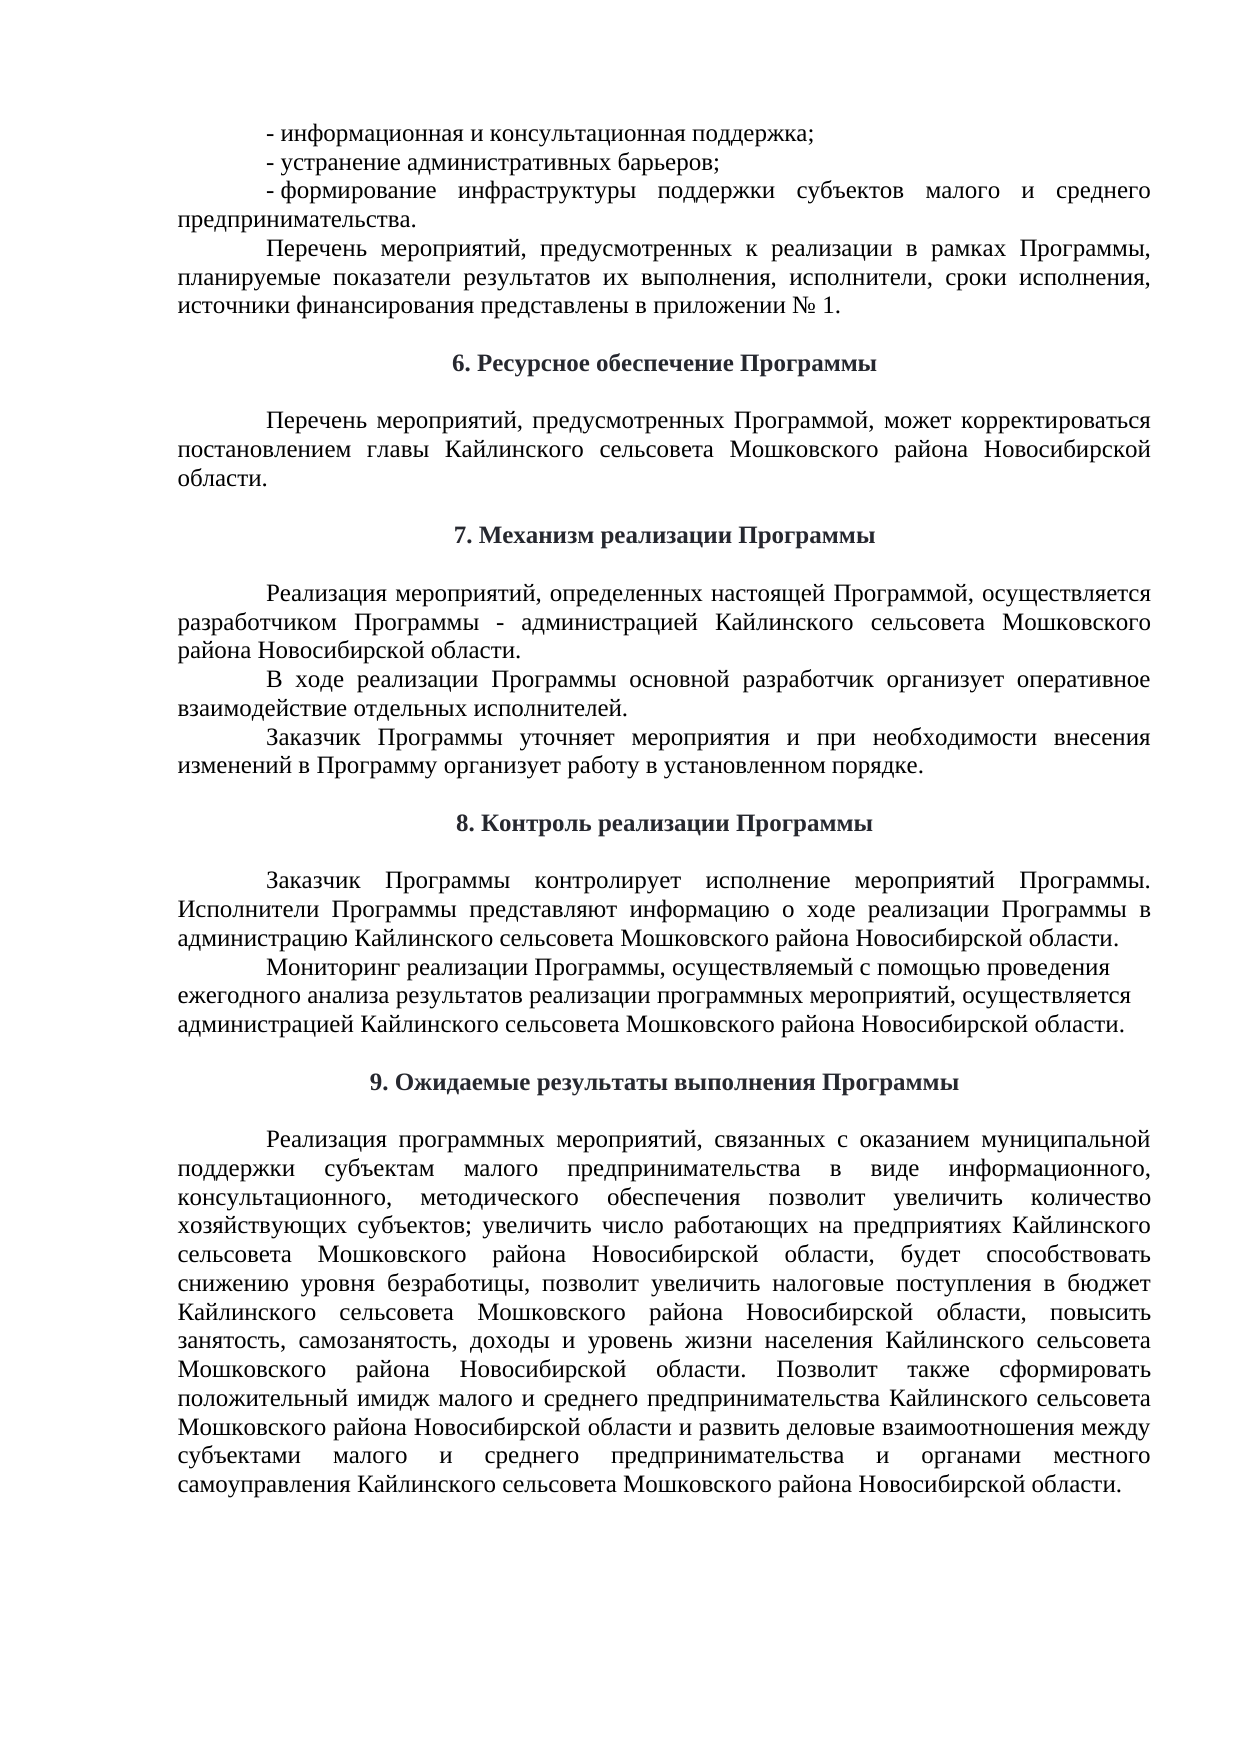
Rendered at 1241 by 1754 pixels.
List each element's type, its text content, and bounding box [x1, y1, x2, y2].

subtitle 8. Контроль реализации Программы [177, 808, 1152, 837]
text Реализация программных мероприятий, связанных с оказанием муниципальной поддержки субъектам малого предпринимательства в виде информационного, консультационного, методического обеспечения позволит увеличить количество хозяйствующих субъектов; увеличить число работающих на предприятиях Кайлинского сельсовета Мошковского района Новосибирской области, будет способствовать снижению уровня безработицы, позволит увеличить налоговые поступления в бюджет Кайлинского сельсовета Мошковского района Новосибирской области, повысить занятость, самозанятость, доходы и уровень жизни населения Кайлинского сельсовета Мошковского района Новосибирской области. Позволит также сформировать положительный имидж малого и среднего предпринимательства Кайлинского сельсовета Мошковского района Новосибирской области и развить деловые взаимоотношения между субъектами малого и среднего предпринимательства и органами местного самоуправления Кайлинского сельсовета Мошковского района Новосибирской области. [177, 1124, 1152, 1498]
text Мониторинг реализации Программы, осуществляемый с помощью проведения ежегодного анализа результатов реализации программных мероприятий, осуществляется администрацией Кайлинского сельсовета Мошковского района Новосибирской области. [177, 952, 1152, 1038]
text Перечень мероприятий, предусмотренных к реализации в рамках Программы, планируемые показатели результатов их выполнения, исполнители, сроки исполнения, источники финансирования представлены в приложении № 1. [177, 233, 1152, 319]
text - формирование инфраструктуры поддержки субъектов малого и среднего предпринимательства. [177, 176, 1152, 233]
subtitle 6. Ресурсное обеспечение Программы [177, 348, 1152, 377]
text В ходе реализации Программы основной разработчик организует оперативное взаимодействие отдельных исполнителей. [177, 664, 1152, 722]
text Реализация мероприятий, определенных настоящей Программой, осуществляется разработчиком Программы - администрацией Кайлинского сельсовета Мошковского района Новосибирской области. [177, 578, 1152, 664]
text - информационная и консультационная поддержка; [177, 118, 1152, 147]
text Заказчик Программы контролирует исполнение мероприятий Программы. Исполнители Программы представляют информацию о ходе реализации Программы в администрацию Кайлинского сельсовета Мошковского района Новосибирской области. [177, 866, 1152, 952]
subtitle 7. Механизм реализации Программы [177, 521, 1152, 549]
text Перечень мероприятий, предусмотренных Программой, может корректироваться постановлением главы Кайлинского сельсовета Мошковского района Новосибирской области. [177, 406, 1152, 492]
text Заказчик Программы уточняет мероприятия и при необходимости внесения изменений в Программу организует работу в установленном порядке. [177, 722, 1152, 779]
subtitle 9. Ожидаемые результаты выполнения Программы [177, 1067, 1152, 1096]
text - устранение административных барьеров; [177, 147, 1152, 176]
